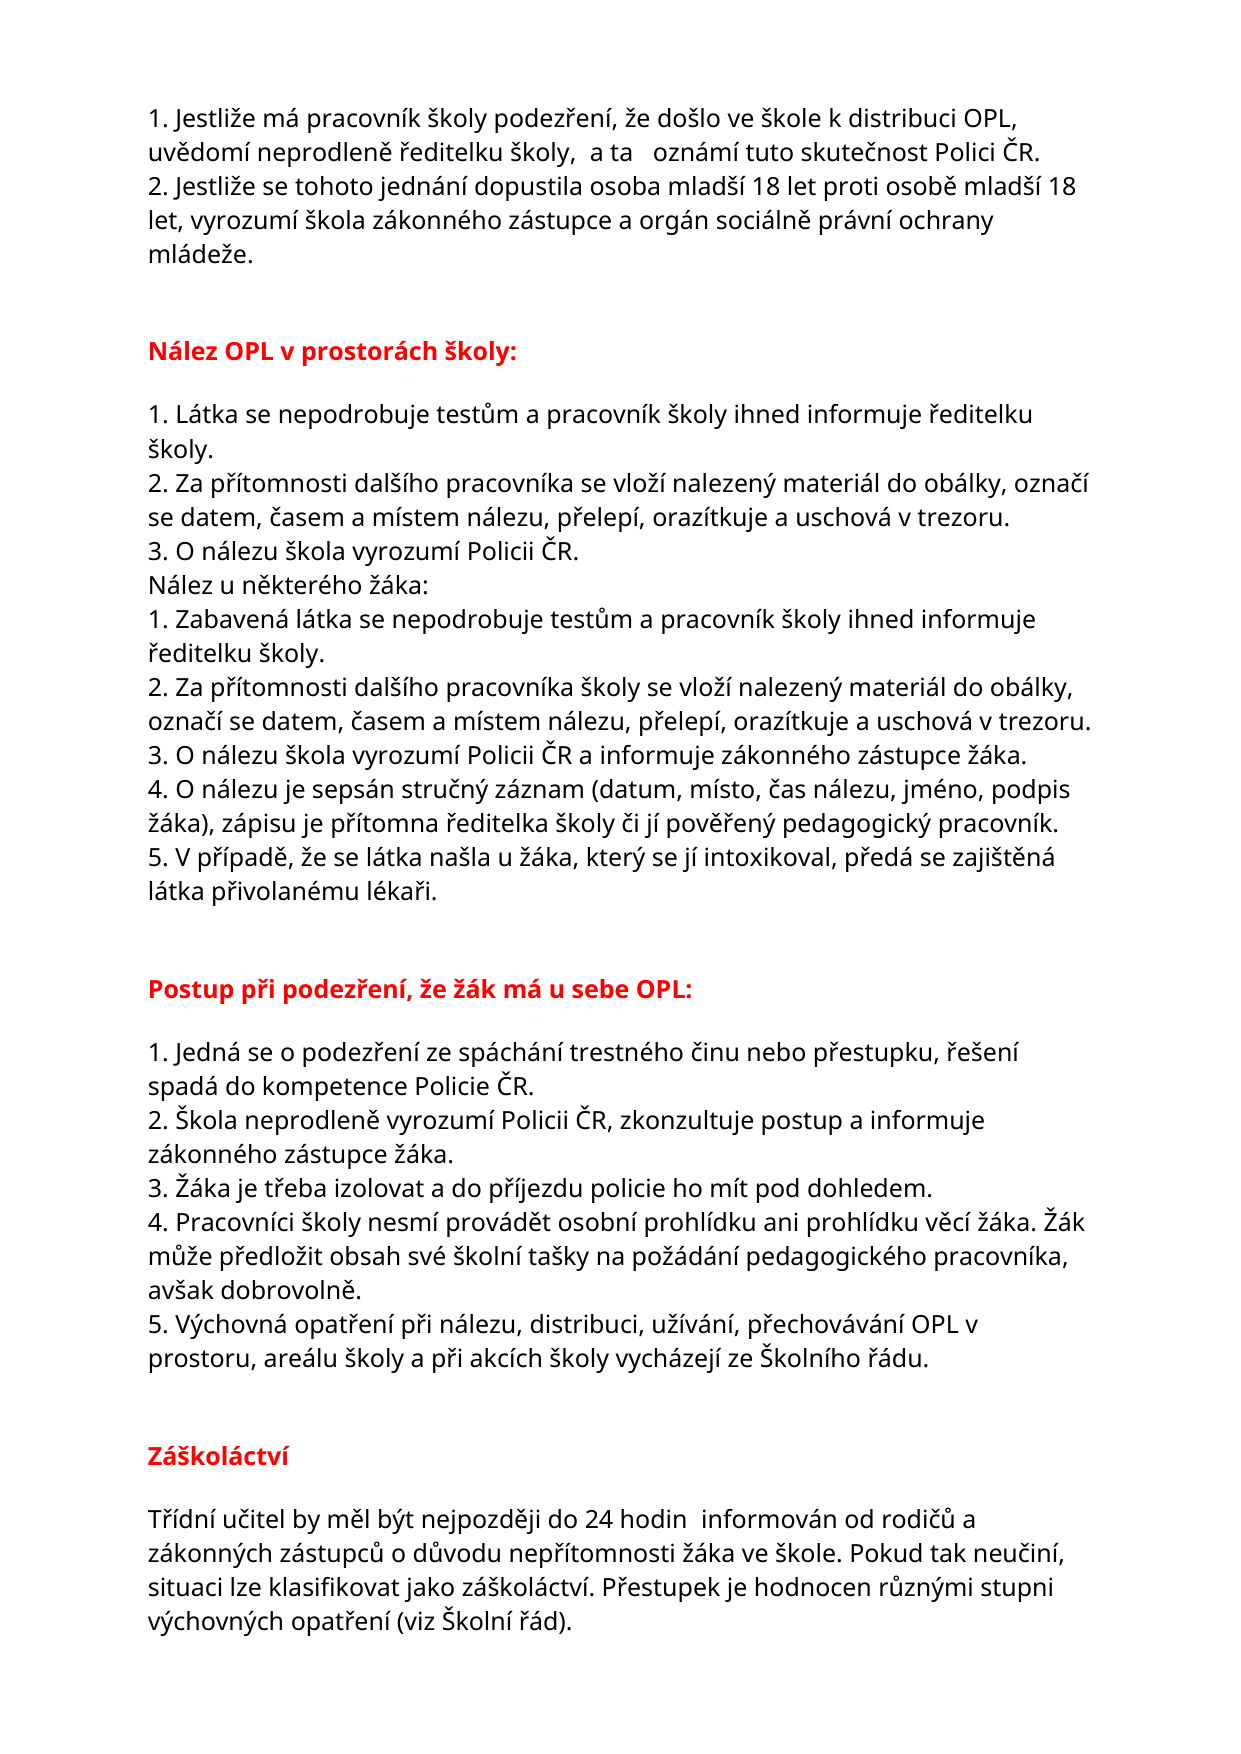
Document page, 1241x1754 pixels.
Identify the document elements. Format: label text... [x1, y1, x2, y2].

text 1. Jedná se o podezření ze spáchání trestného činu nebo přestupku, řešení spadá do kompetence Policie ČR. 2. Škola neprodleně vyrozumí Policii ČR, zkonzultuje postup a informuje zákonného zástupce žáka. 3. Žáka je třeba izolovat a do příjezdu policie ho mít pod dohledem. 4. Pracovníci školy nesmí provádět osobní prohlídku ani prohlídku věcí žáka. Žák může předložit obsah své školní tašky na požádání pedagogického pracovníka, avšak dobrovolně. 5. Výchovná opatření při nálezu, distribuci, užívání, přechovávání OPL v prostoru, areálu školy a při akcích školy vycházejí ze Školního řádu. [148, 1034, 1092, 1409]
text Nález OPL v prostorách školy: [148, 334, 1092, 368]
text Třídní učitel by měl být nejpozději do 24 hodin informován od rodičů a zákonných zástupců o důvodu nepřítomnosti žáka ve škole. Pokud tak neučiní, situaci lze klasifikovat jako záškoláctví. Přestupek je hodnocen různými stupni výchovných opatření (viz Školní řád). [148, 1502, 1092, 1638]
text Postup při podezření, že žák má u sebe OPL: [148, 971, 1092, 1005]
text Záškoláctví [148, 1438, 1092, 1472]
text 1. Jestliže má pracovník školy podezření, že došlo ve škole k distribuci OPL, uvědomí neprodleně ředitelku školy, a ta oznámí tuto skutečnost Polici ČR. 2. Jestliže se tohoto jednání dopustila osoba mladší 18 let proti osobě mladší 18 let, vyrozumí škola zákonného zástupce a orgán sociálně právní ochrany mládeže. [148, 100, 1092, 305]
text 1. Látka se nepodrobuje testům a pracovník školy ihned informuje ředitelku školy. 2. Za přítomnosti dalšího pracovníka se vloží nalezený materiál do obálky, označí se datem, časem a místem nálezu, přelepí, orazítkuje a uschová v trezoru. 3. O nálezu škola vyrozumí Policii ČR. Nález u některého žáka: 1. Zabavená látka se nepodrobuje testům a pracovník školy ihned informuje ředitelku školy. 2. Za přítomnosti dalšího pracovníka školy se vloží nalezený materiál do obálky, označí se datem, časem a místem nálezu, přelepí, orazítkuje a uschová v trezoru. 3. O nálezu škola vyrozumí Policii ČR a informuje zákonného zástupce žáka. 4. O nálezu je sepsán stručný záznam (datum, místo, čas nálezu, jméno, podpis žáka), zápisu je přítomna ředitelka školy či jí pověřený pedagogický pracovník. 5. V případě, že se látka našla u žáka, který se jí intoxikoval, předá se zajištěná látka přivolanému lékaři. [148, 397, 1092, 942]
